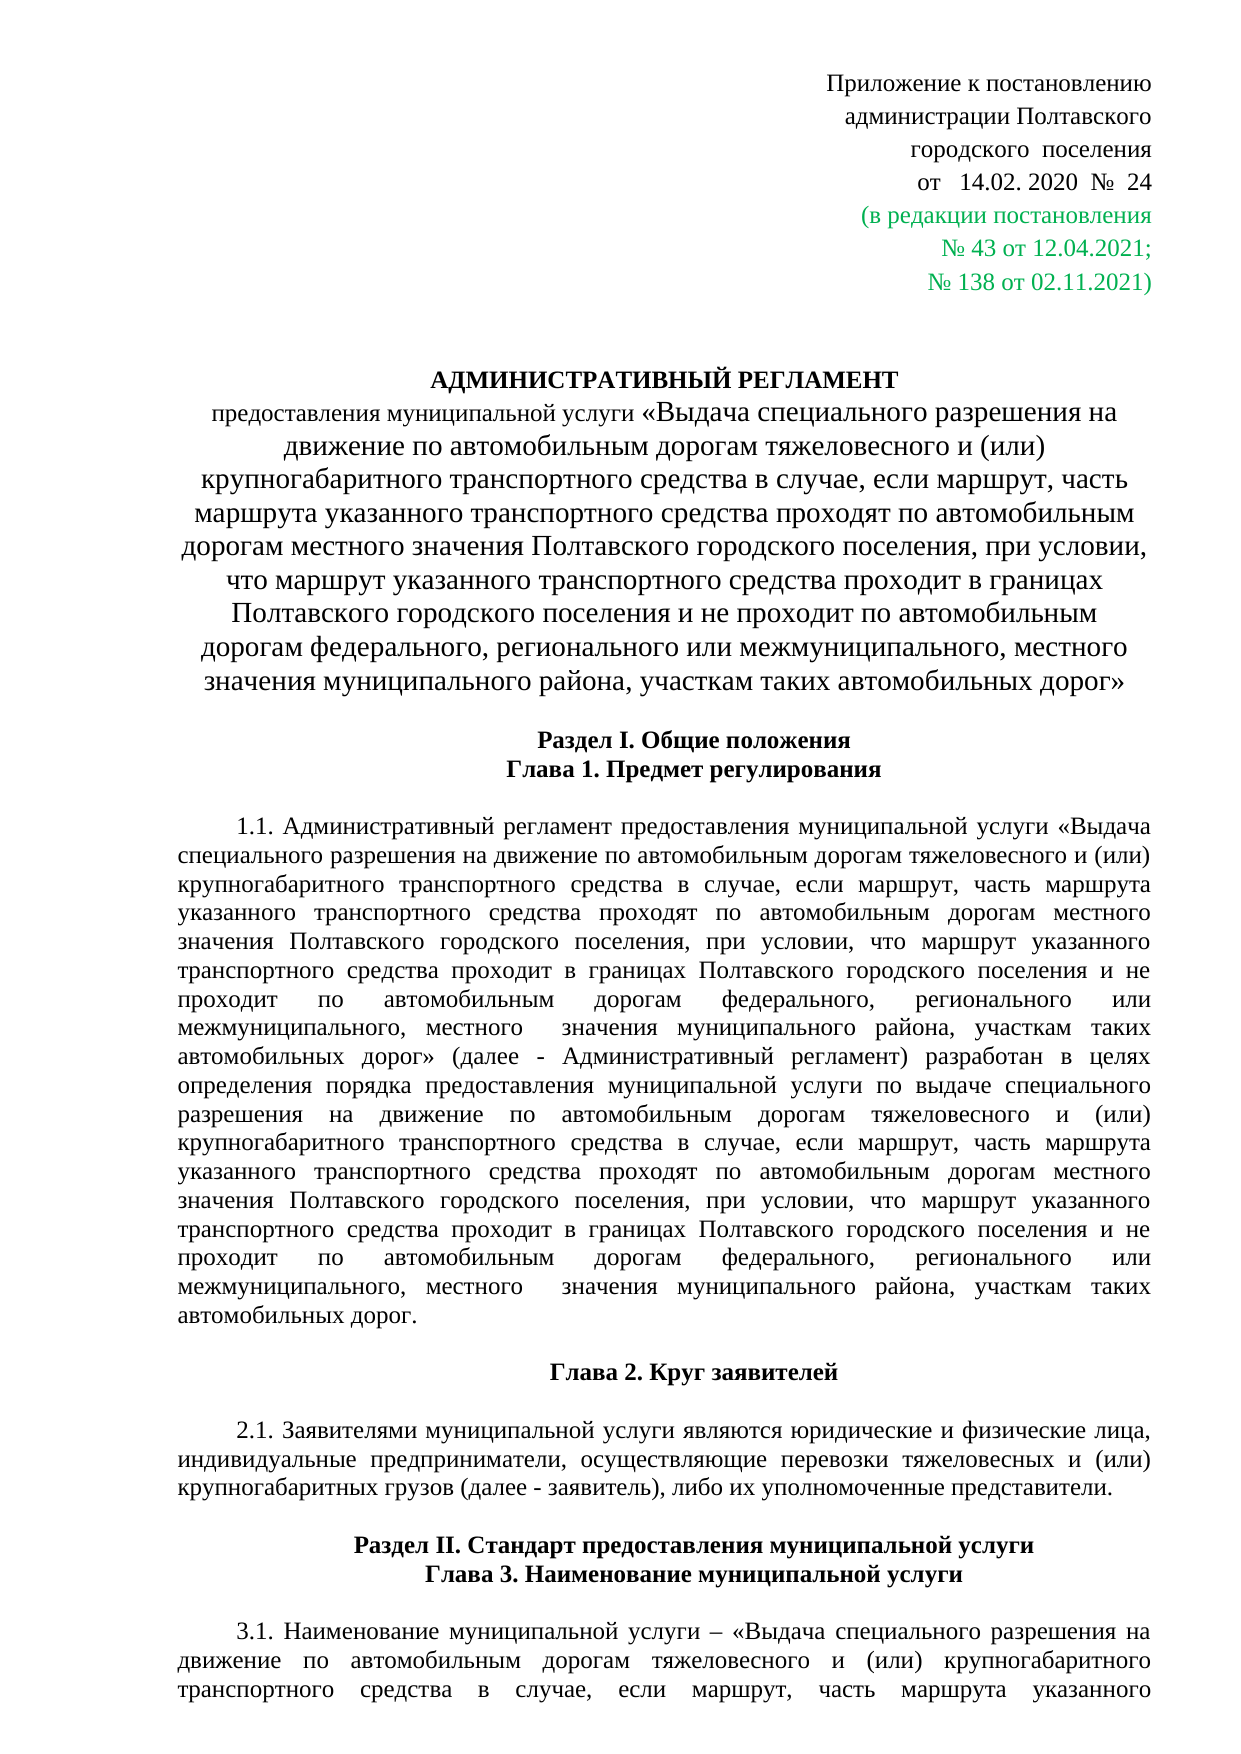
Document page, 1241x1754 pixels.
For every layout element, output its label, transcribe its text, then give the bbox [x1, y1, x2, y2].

text Раздел I. Общие положения [177, 725, 1152, 754]
text Глава 3. Наименование муниципальной услуги [177, 1559, 1152, 1587]
text предоставления муниципальной услуги «Выдача специального разрешения на движение по автомобильным дорогам тяжеловесного и (или) крупногабаритного транспортного средства в случае, если маршрут, часть маршрута указанного транспортного средства проходят по автомобильным дорогам местного значения Полтавского городского поселения, при условии, что маршрут указанного транспортного средства проходит в границах Полтавского городского поселения и не проходит по автомобильным дорогам федерального, регионального или межмуниципального, местного значения муниципального района, участкам таких автомобильных дорог» [177, 394, 1152, 696]
text Раздел II. Стандарт предоставления муниципальной услуги [177, 1530, 1152, 1559]
text 1.1. Административный регламент предоставления муниципальной услуги «Выдача специального разрешения на движение по автомобильным дорогам тяжеловесного и (или) крупногабаритного транспортного средства в случае, если маршрут, часть маршрута указанного транспортного средства проходят по автомобильным дорогам местного значения Полтавского городского поселения, при условии, что маршрут указанного транспортного средства проходит в границах Полтавского городского поселения и не проходит по автомобильным дорогам федерального, регионального или межмуниципального, местного значения муниципального района, участкам таких автомобильных дорог» (далее - Административный регламент) разработан в целях определения порядка предоставления муниципальной услуги по выдаче специального разрешения на движение по автомобильным дорогам тяжеловесного и (или) крупногабаритного транспортного средства в случае, если маршрут, часть маршрута указанного транспортного средства проходят по автомобильным дорогам местного значения Полтавского городского поселения, при условии, что маршрут указанного транспортного средства проходит в границах Полтавского городского поселения и не проходит по автомобильным дорогам федерального, регионального или межмуниципального, местного значения муниципального района, участкам таких автомобильных дорог. [177, 811, 1152, 1329]
text (в редакции постановления [177, 201, 1152, 229]
text Глава 1. Предмет регулирования [177, 754, 1152, 782]
text № 43 от 12.04.2021; [177, 233, 1152, 262]
text Глава 2. Круг заявителей [177, 1357, 1152, 1386]
text Приложение к постановлению [177, 68, 1152, 97]
text АДМИНИСТРАТИВНЫЙ РЕГЛАМЕНТ [177, 366, 1152, 394]
text от 14.02. 2020 № 24 [177, 167, 1152, 196]
text 2.1. Заявителями муниципальной услуги являются юридические и физические лица, индивидуальные предприниматели, осуществляющие перевозки тяжеловесных и (или) крупногабаритных грузов (далее - заявитель), либо их уполномоченные представители. [177, 1415, 1152, 1501]
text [177, 1616, 1152, 1702]
text городского поселения [177, 134, 1152, 163]
text № 138 от 02.11.2021) [177, 267, 1152, 295]
text администрации Полтавского [177, 101, 1152, 130]
